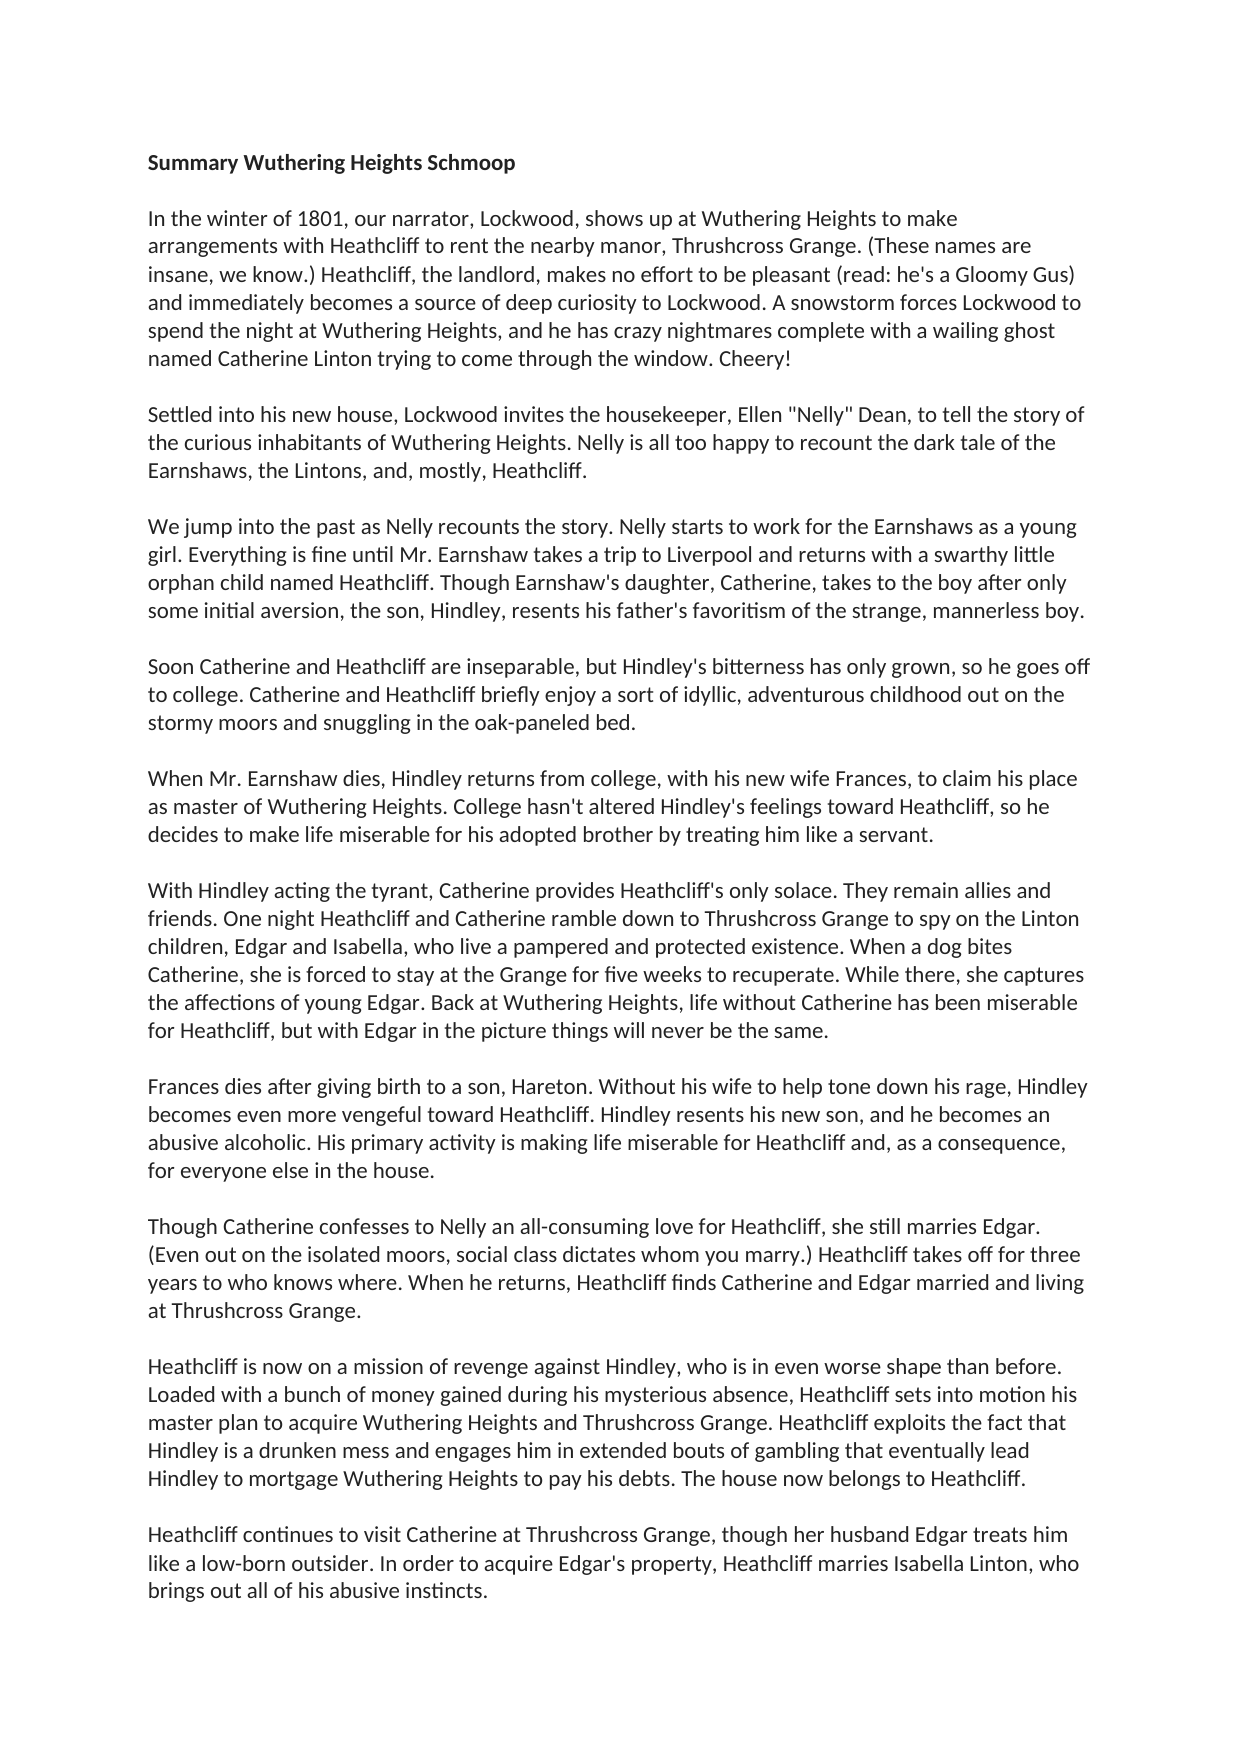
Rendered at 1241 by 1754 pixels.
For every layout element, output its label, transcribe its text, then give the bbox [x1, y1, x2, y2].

text Summary Wuthering Heights Schmoop [148, 148, 1093, 176]
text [148, 204, 1093, 1605]
